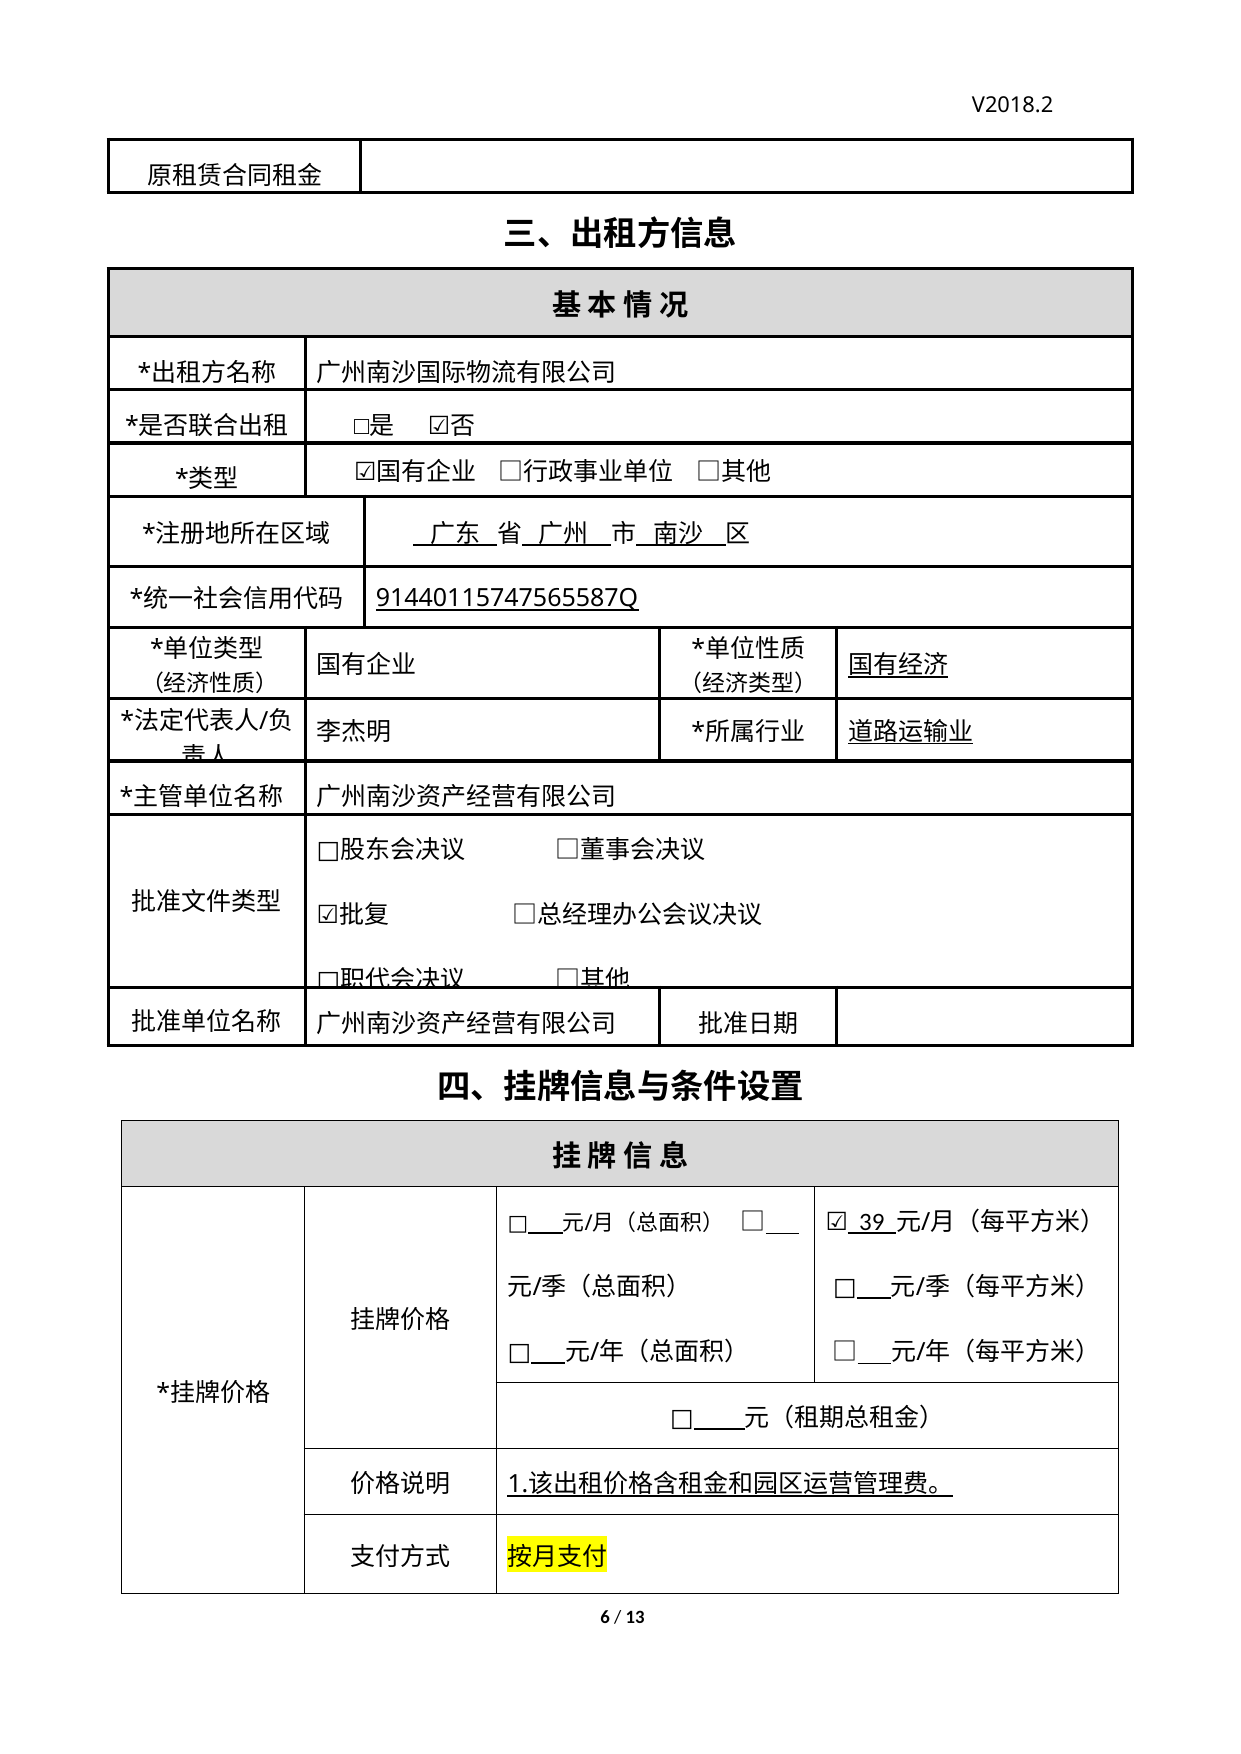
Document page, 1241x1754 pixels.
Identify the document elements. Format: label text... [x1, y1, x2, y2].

table_cell □是 ☑否 [307, 391, 1131, 441]
text 三、出租方信息 [187, 206, 1053, 254]
table_cell 批准单位名称 [110, 989, 304, 1044]
table_cell 原租赁合同租金（元） [110, 141, 359, 191]
table_cell 李杰明 [307, 700, 658, 759]
table_cell *出租方名称 [110, 338, 304, 388]
table_cell 支付方式 [305, 1515, 496, 1593]
table_cell 1.该出租价格含租金和园区运营管理费。 [497, 1449, 1118, 1514]
table_cell 道路运输业 [838, 700, 1131, 759]
table_header 挂 牌 信 息 [122, 1121, 1118, 1186]
table_cell *单位性质 （经济类型） [661, 629, 835, 697]
text 四、挂牌信息与条件设置 [187, 1059, 1053, 1108]
table_cell *是否联合出租 [110, 391, 304, 441]
table_cell 91440115747565587Q [366, 568, 1131, 626]
table_cell 挂牌价格 [305, 1187, 496, 1448]
table_cell *主管单位名称 [110, 763, 304, 812]
table_cell *类型 [110, 445, 304, 494]
table_cell [838, 989, 1131, 1044]
table_cell *所属行业 [661, 700, 835, 759]
table_cell *法定代表人/负责人 [110, 700, 304, 759]
table_cell 按月支付 [497, 1515, 1118, 1593]
table_cell 广州南沙资产经营有限公司 [307, 763, 1131, 812]
table_cell [362, 141, 1131, 191]
table_cell 广州南沙国际物流有限公司 [307, 338, 1131, 388]
table_cell *注册地所在区域 [110, 498, 363, 565]
table_cell 国有企业 [307, 629, 658, 697]
table_cell *统一社会信用代码 [110, 568, 363, 626]
table_cell 广州南沙资产经营有限公司 [307, 989, 658, 1044]
table_cell *单位类型 （经济性质） [110, 629, 304, 697]
table_cell 价格说明 [305, 1449, 496, 1514]
table_cell □股东会决议 □董事会决议 ☑批复 □总经理办公会议决议 □职代会决议 □其他 [307, 816, 1131, 986]
table_cell *挂牌价格 [122, 1187, 304, 1593]
table_header 基 本 情 况 [110, 270, 1131, 335]
table_cell 批准日期 [661, 989, 835, 1044]
table_cell ☑国有企业 □行政事业单位 □其他 [307, 445, 1131, 494]
table_cell □ 元/月（总面积） □ 元/季（总面积） □ 元/年（总面积） [497, 1187, 814, 1382]
table_cell ☑ 39 元/月（每平方米） □ 元/季（每平方米） □ 元/年（每平方米） [815, 1187, 1118, 1382]
table_cell □ 元（租期总租金） [497, 1383, 1118, 1448]
table_cell 国有经济 [838, 629, 1131, 697]
table_cell 批准文件类型 [110, 816, 304, 986]
table_cell 广东 省 广州 市 南沙 区 [366, 498, 1131, 565]
